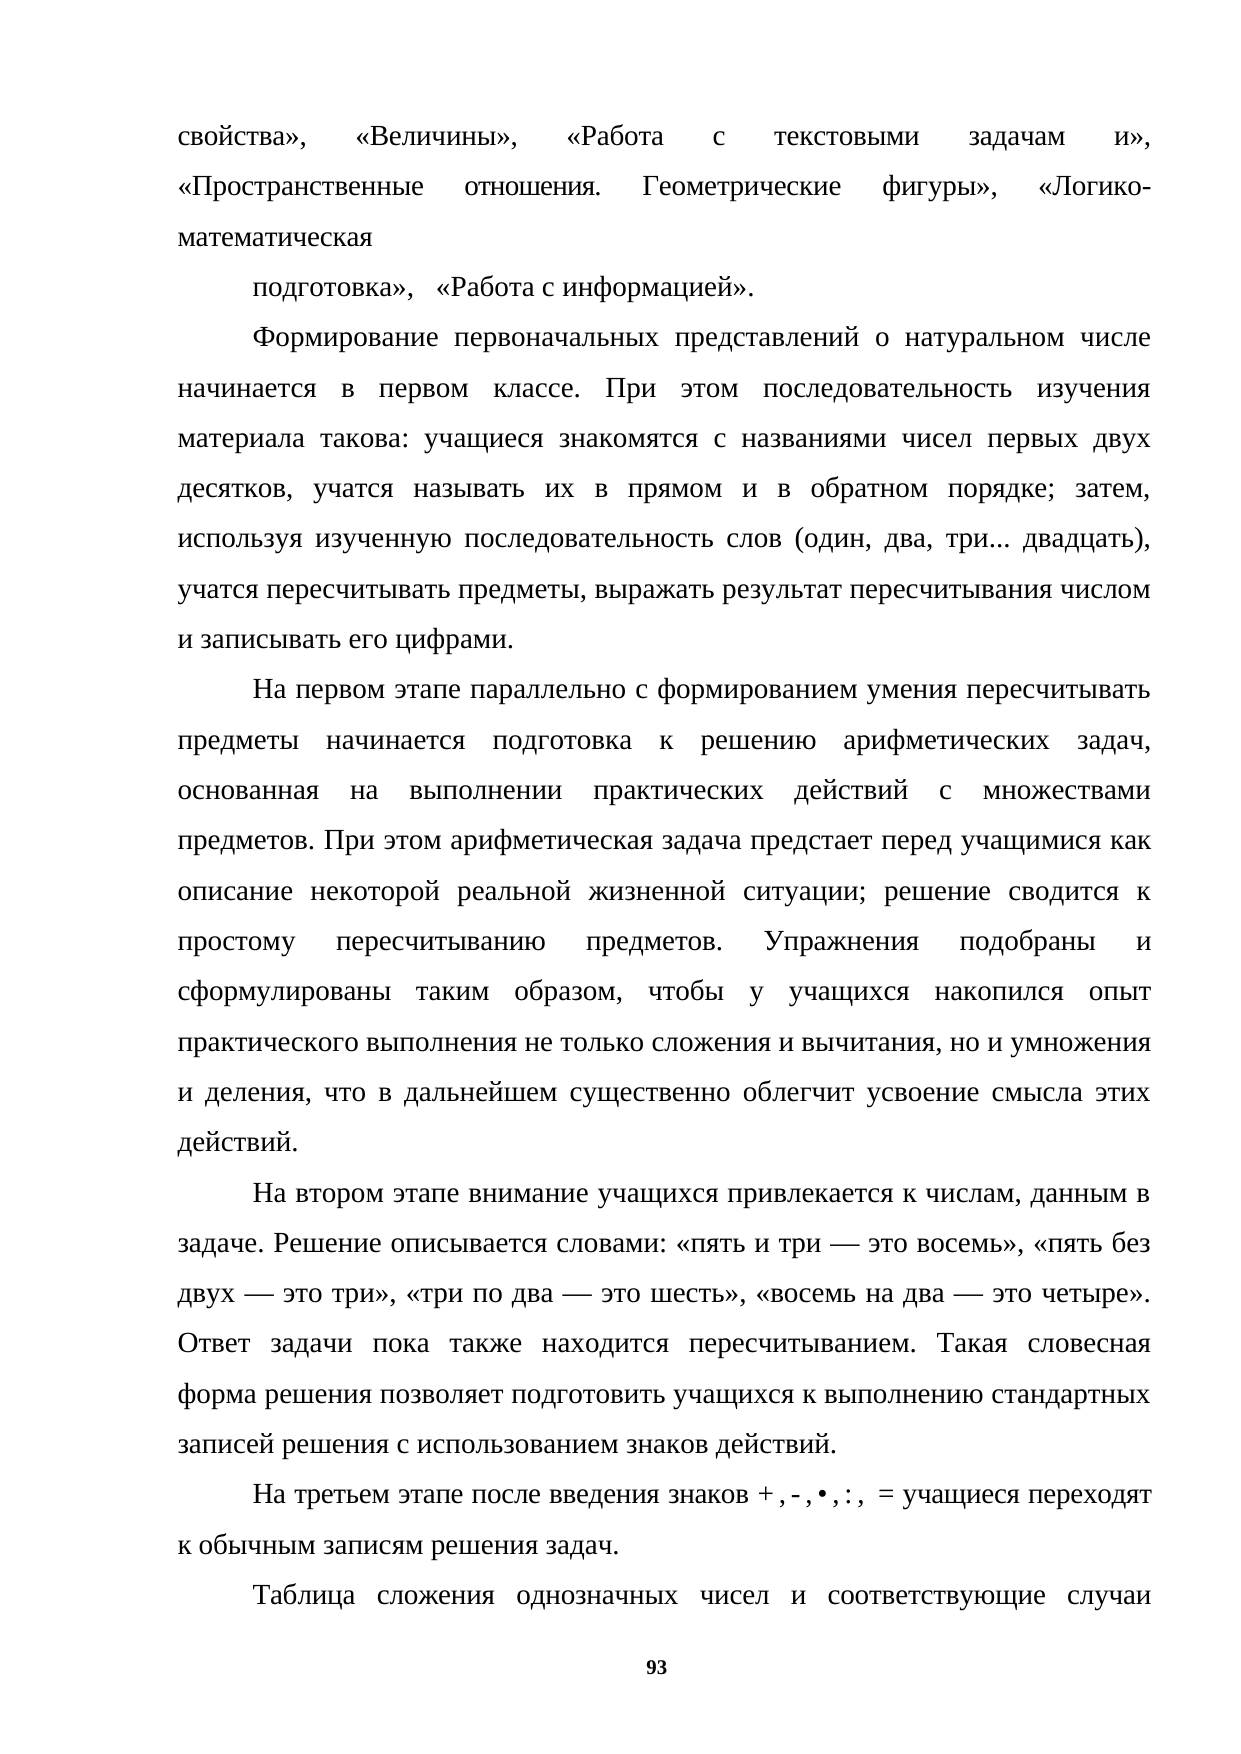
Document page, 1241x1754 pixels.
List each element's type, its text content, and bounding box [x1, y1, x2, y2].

text На первом этапе параллельно с формированием умения пересчитывать предметы начинается подготовка к решению арифметических задач, основанная на выполнении практических действий с множествами предметов. При этом арифметическая задача предстает перед учащимися как описание некоторой реальной жизненной ситуации; решение сводится к простому пересчитыванию предметов. Упражнения подобраны и сформулированы таким образом, чтобы у учащихся накопился опыт практического выполнения не только сложения и вычитания, но и умножения и деления, что в дальнейшем существенно облегчит усвоение смысла этих действий. [177, 672, 1152, 1158]
text подготовка», «Работа с информацией». [177, 269, 1152, 303]
text На третьем этапе после введения знаков +,-,•,:, = учащиеся переходят к обычным записям решения задач. [177, 1477, 1152, 1560]
text Формирование первоначальных представлений о натуральном числе начинается в первом классе. При этом последовательность изучения материала такова: учащиеся знакомятся с названиями чисел первых двух десятков, учатся называть их в прямом и в обратном порядке; затем, используя изученную последовательность слов (один, два, три... двадцать), учатся пересчитывать предметы, выражать результат пересчитывания числом и записывать его цифрами. [177, 319, 1152, 655]
text На втором этапе внимание учащихся привлекается к числам, данным в задаче. Решение описывается словами: «пять и три — это восемь», «пять без двух — это три», «три по два — это шесть», «восемь на два — это четыре». Ответ задачи пока также находится пересчитыванием. Такая словесная форма решения позволяет подготовить учащихся к выполнению стандартных записей решения с использованием знаков действий. [177, 1175, 1152, 1460]
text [177, 118, 1152, 252]
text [177, 1577, 1152, 1611]
